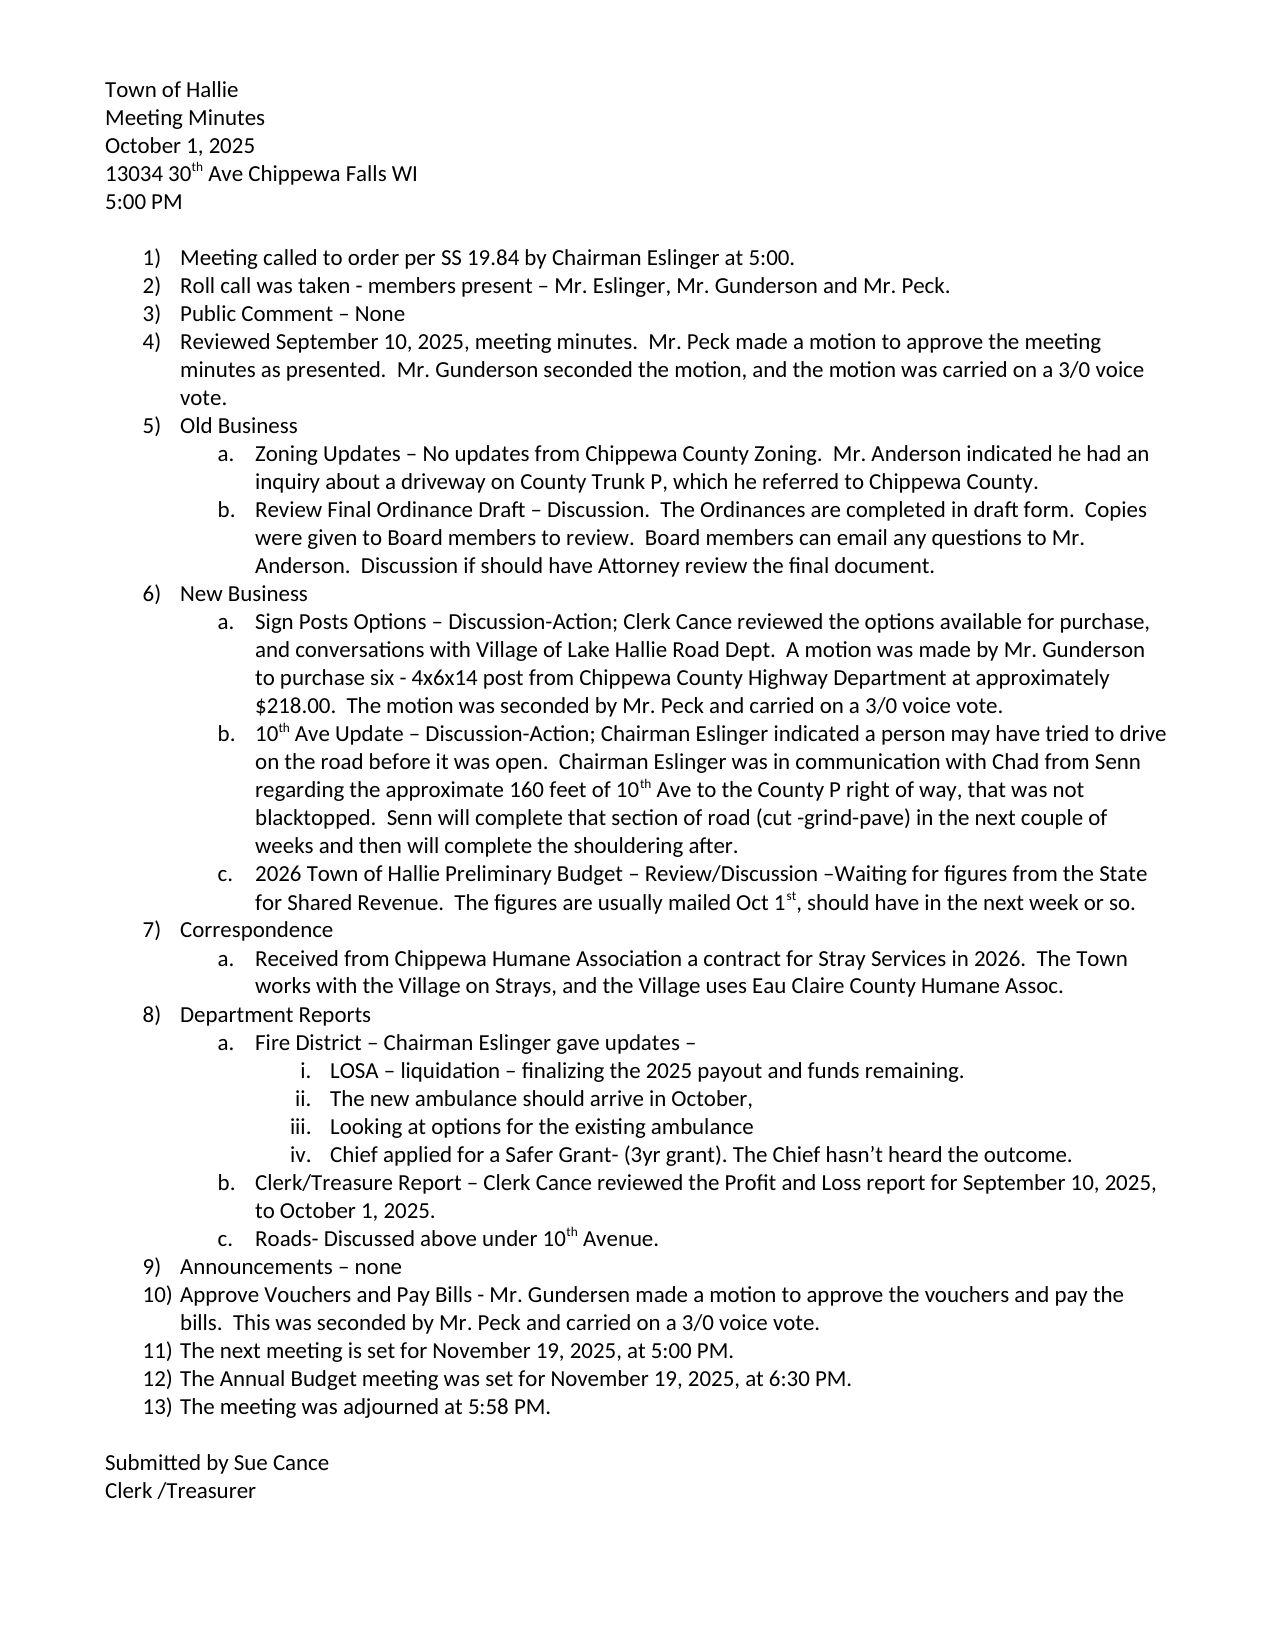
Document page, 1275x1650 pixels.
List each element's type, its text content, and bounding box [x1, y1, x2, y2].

list Correspondence [142, 916, 1170, 944]
list Meeting called to order per SS 19.84 by Chairman Eslinger at 5:00. [142, 243, 1170, 271]
text Town of Hallie [105, 75, 1170, 103]
list Public Comment – None [142, 299, 1170, 327]
list Received from Chippewa Humane Association a contract for Stray Services in 2026. The Town works with the Village on Strays, and the Village uses Eau Claire County Humane Assoc. [217, 944, 1170, 1000]
list Roads- Discussed above under 10th Avenue. [217, 1224, 1170, 1252]
list Clerk/Treasure Report – Clerk Cance reviewed the Profit and Loss report for September 10, 2025, to October 1, 2025. [217, 1168, 1170, 1224]
list Reviewed September 10, 2025, meeting minutes. Mr. Peck made a motion to approve the meeting minutes as presented. Mr. Gunderson seconded the motion, and the motion was carried on a 3/0 voice vote. [142, 327, 1170, 411]
text Meeting Minutes [105, 103, 1170, 131]
list Looking at options for the existing ambulance [311, 1112, 1170, 1140]
text 5:00 PM [105, 187, 1170, 215]
list Zoning Updates – No updates from Chippewa County Zoning. Mr. Anderson indicated he had an inquiry about a driveway on County Trunk P, which he referred to Chippewa County. [217, 439, 1170, 495]
list Sign Posts Options – Discussion-Action; Clerk Cance reviewed the options available for purchase, and conversations with Village of Lake Hallie Road Dept. A motion was made by Mr. Gunderson to purchase six - 4x6x14 post from Chippewa County Highway Department at approximately $218.00. The motion was seconded by Mr. Peck and carried on a 3/0 voice vote. [217, 607, 1170, 719]
list The new ambulance should arrive in October, [311, 1084, 1170, 1112]
list New Business [142, 579, 1170, 607]
text Submitted by Sue Cance [105, 1448, 1170, 1476]
list 10th Ave Update – Discussion-Action; Chairman Eslinger indicated a person may have tried to drive on the road before it was open. Chairman Eslinger was in communication with Chad from Senn regarding the approximate 160 feet of 10th Ave to the County P right of way, that was not blacktopped. Senn will complete that section of road (cut -grind-pave) in the next couple of weeks and then will complete the shouldering after. [217, 719, 1170, 859]
list Roll call was taken - members present – Mr. Eslinger, Mr. Gunderson and Mr. Peck. [142, 271, 1170, 299]
list The next meeting is set for November 19, 2025, at 5:00 PM. [142, 1336, 1170, 1364]
list Old Business [142, 411, 1170, 439]
list Announcements – none [142, 1252, 1170, 1280]
list Fire District – Chairman Eslinger gave updates – [217, 1028, 1170, 1056]
list LOSA – liquidation – finalizing the 2025 payout and funds remaining. [311, 1056, 1170, 1084]
list The Annual Budget meeting was set for November 19, 2025, at 6:30 PM. [142, 1364, 1170, 1392]
list 2026 Town of Hallie Preliminary Budget – Review/Discussion –Waiting for figures from the State for Shared Revenue. The figures are usually mailed Oct 1st, should have in the next week or so. [217, 859, 1170, 916]
list Chief applied for a Safer Grant- (3yr grant). The Chief hasn’t heard the outcome. [311, 1140, 1170, 1168]
list The meeting was adjourned at 5:58 PM. [142, 1392, 1170, 1420]
list Review Final Ordinance Draft – Discussion. The Ordinances are completed in draft form. Copies were given to Board members to review. Board members can email any questions to Mr. Anderson. Discussion if should have Attorney review the final document. [217, 495, 1170, 579]
text Clerk /Treasurer [105, 1476, 1170, 1504]
text October 1, 2025 [105, 131, 1170, 159]
text 13034 30th Ave Chippewa Falls WI [105, 159, 1170, 187]
list Approve Vouchers and Pay Bills - Mr. Gundersen made a motion to approve the vouchers and pay the bills. This was seconded by Mr. Peck and carried on a 3/0 voice vote. [142, 1280, 1170, 1336]
list Department Reports [142, 1000, 1170, 1028]
